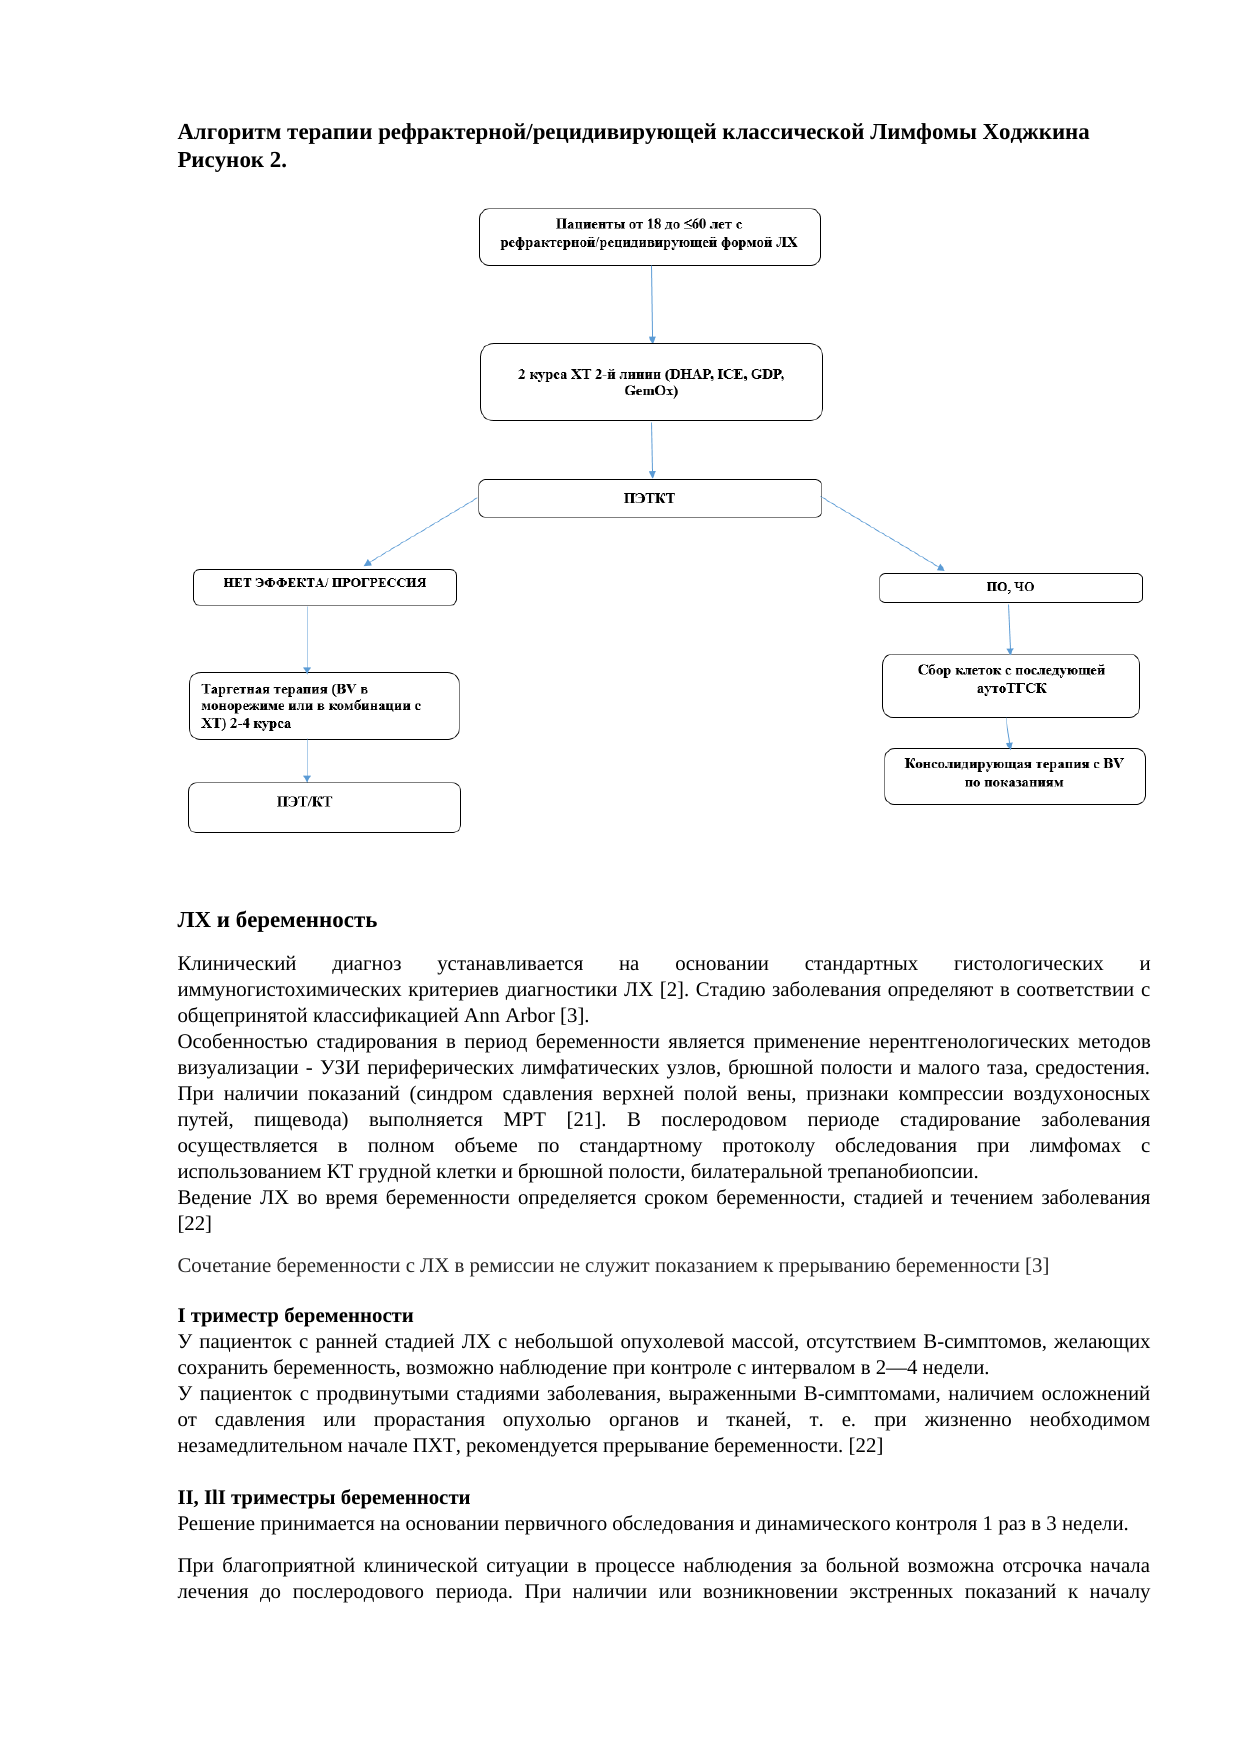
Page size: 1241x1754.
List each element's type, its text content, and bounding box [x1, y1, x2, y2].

text I триместр беременности [177, 1303, 1152, 1327]
text Особенностью стадирования в период беременности является применение нерентгенологических методов визуализации - УЗИ периферических лимфатических узлов, брюшной полости и малого таза, средостения. При наличии показаний (синдром сдавления верхней полой вены, признаки компрессии воздухоносных путей, пищевода) выполняется МРТ [21]. В послеродовом периоде стадирование заболевания осуществляется в полном объеме по стандартному протоколу обследования при лимфомах с использованием КТ грудной клетки и брюшной полости, билатеральной трепанобиопсии. [177, 1029, 1152, 1183]
text Алгоритм терапии рефрактерной/рецидивирующей классической Лимфомы Ходжкина Рисунок 2. [177, 118, 1152, 173]
picture [177, 191, 1152, 843]
text ЛХ и беременность [177, 906, 1152, 932]
text У пациенток с ранней стадией ЛХ с небольшой опухолевой массой, отсутствием В-симптомов, желающих сохранить беременность, возможно наблюдение при контроле с интервалом в 2—4 недели. [177, 1329, 1152, 1379]
text II, IlI триместры беременности [177, 1485, 1152, 1509]
text Клинический диагноз устанавливается на основании стандартных гистологических и иммуногистохимических критериев диагностики ЛХ [2]. Стадию заболевания определяют в соответствии с общепринятой классификацией Ann Arbor [3]. [177, 951, 1152, 1027]
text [177, 1553, 1152, 1603]
text У пациенток с продвинутыми стадиями заболевания, выраженными В-симптомами, наличием осложнений от сдавления или прорастания опухолью органов и тканей, т. е. при жизненно необходимом незамедлительном начале ПХТ, рекомендуется прерывание беременности. [22] [177, 1381, 1152, 1457]
text Ведение ЛХ во время беременности определяется сроком беременности, стадией и течением заболевания [22] [177, 1184, 1152, 1234]
text Сочетание беременности с ЛХ в ремиссии не служит показанием к прерыванию беременности [3] [177, 1253, 1152, 1277]
text Решение принимается на основании первичного обследования и динамического контроля 1 раз в 3 недели. [177, 1511, 1152, 1535]
